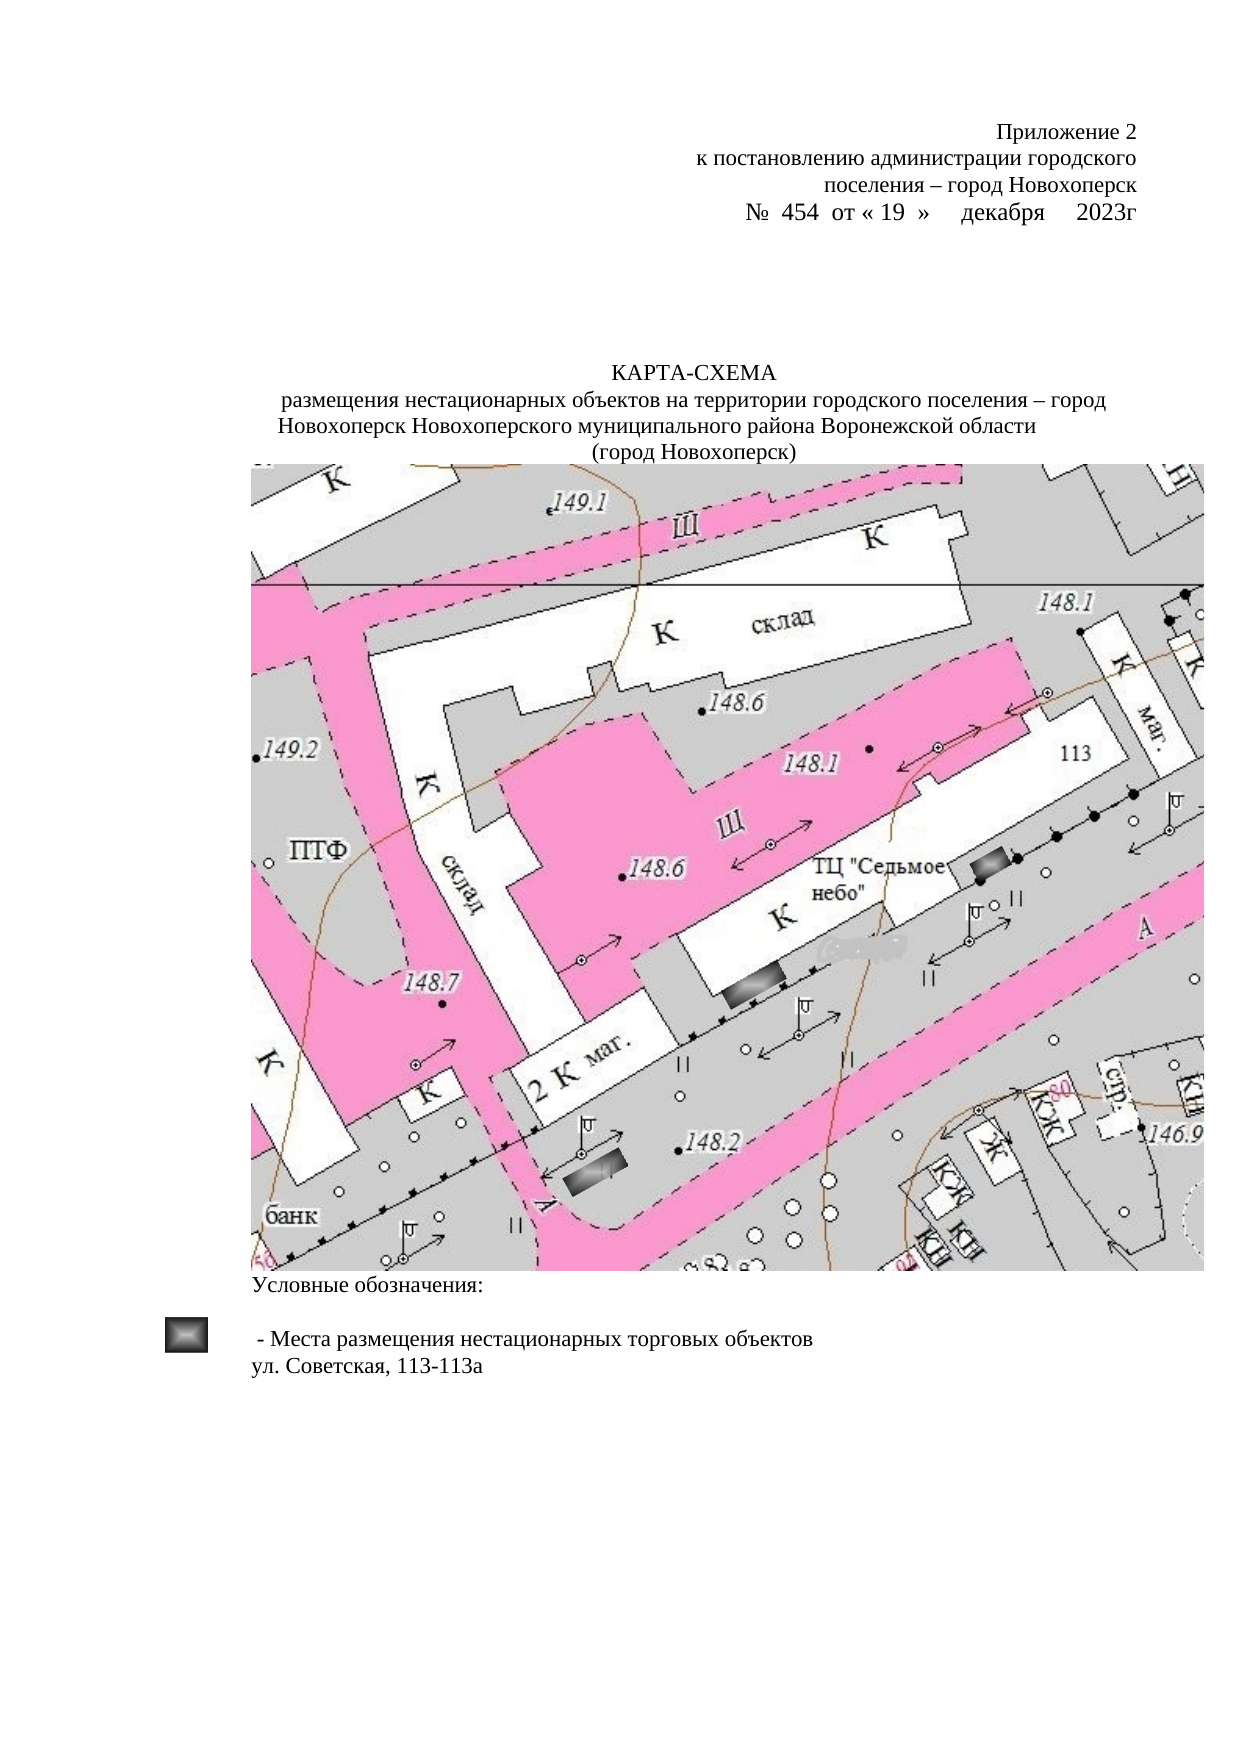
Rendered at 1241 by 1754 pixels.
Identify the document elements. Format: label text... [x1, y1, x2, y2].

text КАРТА-СХЕМА [177, 359, 1137, 386]
text размещения нестационарных объектов на территории городского поселения – город Новохоперск Новохоперского муниципального района Воронежской области [177, 386, 1137, 438]
text ул. Советская, 113-113а [177, 1352, 1137, 1378]
picture [251, 464, 1205, 1271]
text Приложение 2 [650, 118, 1137, 144]
text № 454 от « 19 » декабря 2023г [177, 197, 1137, 226]
text - Места размещения нестационарных торговых объектов [208, 1325, 1137, 1352]
text к постановлению администрации городского поселения – город Новохоперск [650, 144, 1137, 197]
text Условные обозначения: [177, 1271, 1137, 1297]
text (город Новохоперск) [177, 438, 1137, 465]
